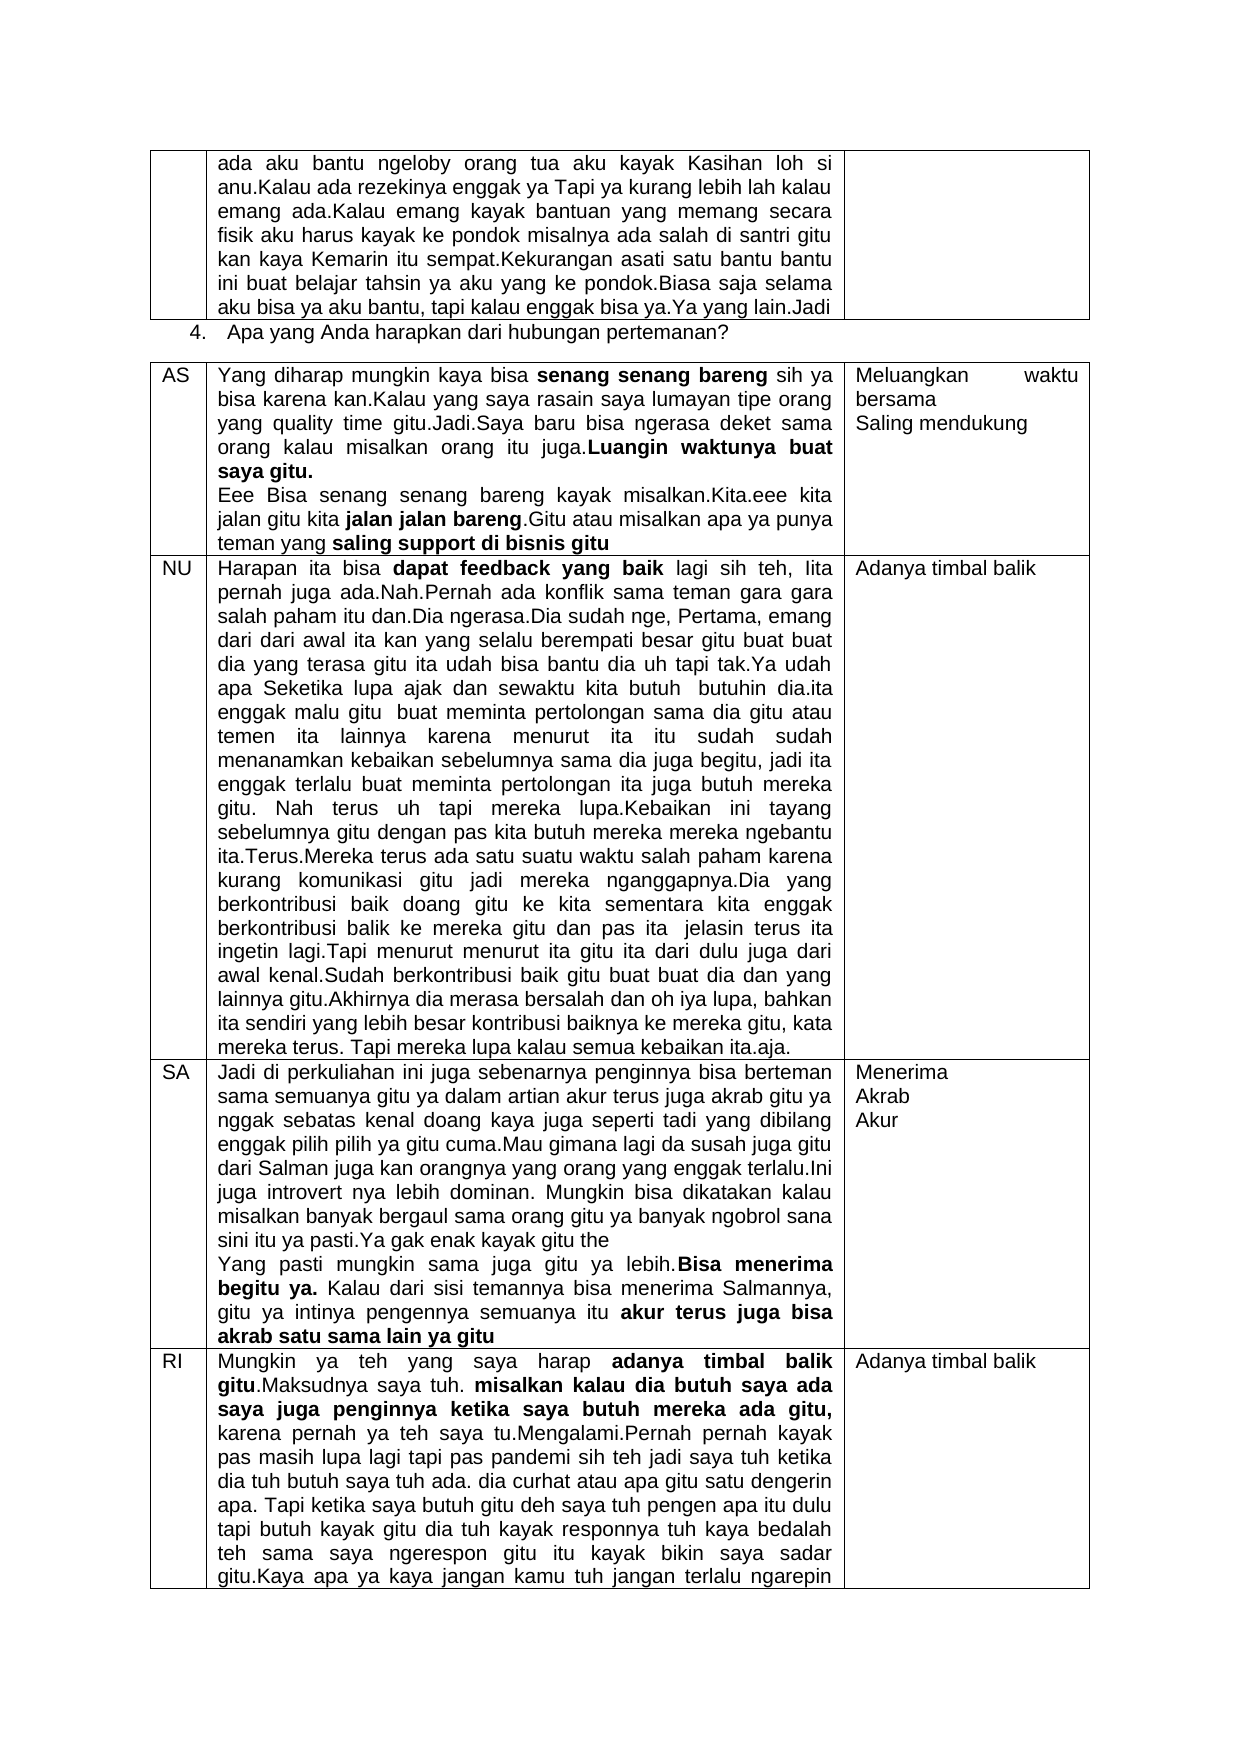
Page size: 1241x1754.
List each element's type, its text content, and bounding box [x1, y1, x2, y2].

table_cell Adanya timbal balik [845, 556, 1089, 1059]
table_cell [207, 151, 844, 319]
table_cell Harapan ita bisa dapat feedback yang baik lagi sih teh, Iita pernah juga ada.Nah.Pernah ada konflik sama teman gara gara salah paham itu dan.Dia ngerasa.Dia sudah nge, Pertama, emang dari dari awal ita kan yang selalu berempati besar gitu buat buat dia yang terasa gitu ita udah bisa bantu dia uh tapi tak.Ya udah apa Seketika lupa ajak dan sewaktu kita butuh butuhin dia.ita enggak malu gitu buat meminta pertolongan sama dia gitu atau temen ita lainnya karena menurut ita itu sudah sudah menanamkan kebaikan sebelumnya sama dia juga begitu, jadi ita enggak terlalu buat meminta pertolongan ita juga butuh mereka gitu. Nah terus uh tapi mereka lupa.Kebaikan ini tayang sebelumnya gitu dengan pas kita butuh mereka mereka ngebantu ita.Terus.Mereka terus ada satu suatu waktu salah paham karena kurang komunikasi gitu jadi mereka nganggapnya.Dia yang berkontribusi baik doang gitu ke kita sementara kita enggak berkontribusi balik ke mereka gitu dan pas ita jelasin terus ita ingetin lagi.Tapi menurut menurut ita gitu ita dari dulu juga dari awal kenal.Sudah berkontribusi baik gitu buat buat dia dan yang lainnya gitu.Akhirnya dia merasa bersalah dan oh iya lupa, bahkan ita sendiri yang lebih besar kontribusi baiknya ke mereka gitu, kata mereka terus. Tapi mereka lupa kalau semua kebaikan ita.aja. [207, 556, 844, 1059]
table_header Yang diharap mungkin kaya bisa senang senang bareng sih ya bisa karena kan.Kalau yang saya rasain saya lumayan tipe orang yang quality time gitu.Jadi.Saya baru bisa ngerasa deket sama orang kalau misalkan orang itu juga.Luangin waktunya buat saya gitu. Eee Bisa senang senang bareng kayak misalkan.Kita.eee kita jalan gitu kita jalan jalan bareng.Gitu atau misalkan apa ya punya teman yang saling support di bisnis gitu [207, 363, 844, 555]
table_cell RI [151, 1349, 206, 1588]
table_cell Adanya timbal balik [845, 1349, 1089, 1588]
table_cell SA [151, 1060, 206, 1348]
table_header AS [151, 363, 206, 555]
table_cell Jadi di perkuliahan ini juga sebenarnya penginnya bisa berteman sama semuanya gitu ya dalam artian akur terus juga akrab gitu ya nggak sebatas kenal doang kaya juga seperti tadi yang dibilang enggak pilih pilih ya gitu cuma.Mau gimana lagi da susah juga gitu dari Salman juga kan orangnya yang orang yang enggak terlalu.Ini juga introvert nya lebih dominan. Mungkin bisa dikatakan kalau misalkan banyak bergaul sama orang gitu ya banyak ngobrol sana sini itu ya pasti.Ya gak enak kayak gitu the Yang pasti mungkin sama juga gitu ya lebih.Bisa menerima begitu ya. Kalau dari sisi temannya bisa menerima Salmannya, gitu ya intinya pengennya semuanya itu akur terus juga bisa akrab satu sama lain ya gitu [207, 1060, 844, 1348]
table_header Meluangkan waktu bersama Saling mendukung [845, 363, 1089, 555]
table_cell AZ [151, 151, 206, 319]
table_cell NU [151, 556, 206, 1059]
list Apa yang Anda harapkan dari hubungan pertemanan? [189, 320, 1090, 344]
table_cell Menerima Akrab Akur [845, 1060, 1089, 1348]
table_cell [207, 1349, 844, 1588]
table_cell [845, 151, 1089, 319]
